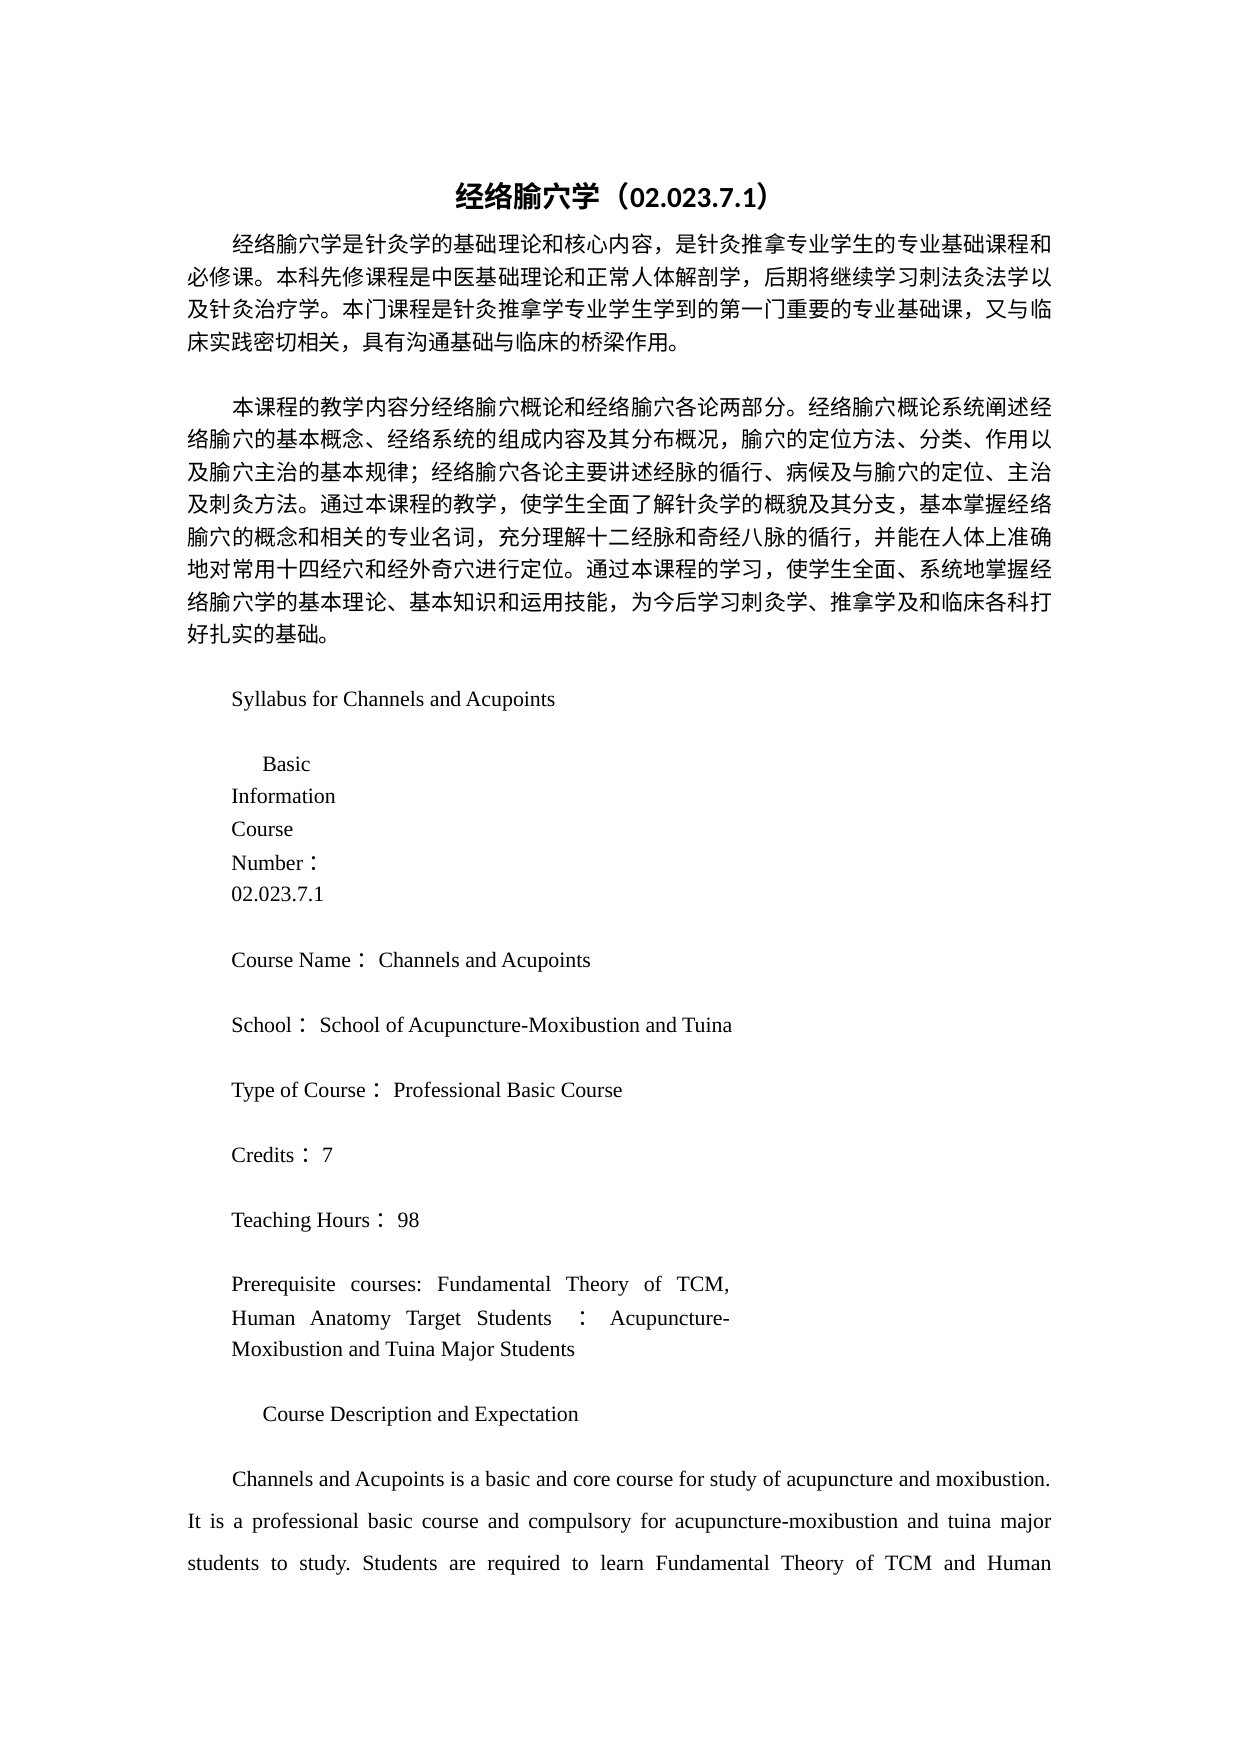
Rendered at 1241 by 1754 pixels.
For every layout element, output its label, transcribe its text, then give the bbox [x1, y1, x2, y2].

text Teaching Hours ：98 [231, 1202, 1053, 1234]
text Prerequisite courses: Fundamental Theory of TCM, Human Anatomy Target Students ：Acupuncture-Moxibustion and Tuina Major Students [231, 1267, 730, 1364]
text 本课程的教学内容分经络腧穴概论和经络腧穴各论两部分。经络腧穴概论系统阐述经络腧穴的基本概念、经络系统的组成内容及其分布概况，腧穴的定位方法、分类、作用以及腧穴主治的基本规律；经络腧穴各论主要讲述经脉的循行、病候及与腧穴的定位、主治及刺灸方法。通过本课程的教学，使学生全面了解针灸学的概貌及其分支，基本掌握经络腧穴的概念和相关的专业名词，充分理解十二经脉和奇经八脉的循行，并能在人体上准确地对常用十四经穴和经外奇穴进行定位。通过本课程的学习，使学生全面、系统地掌握经络腧穴学的基本理论、基本知识和运用技能，为今后学习刺灸学、推拿学及和临床各科打好扎实的基础。 [187, 389, 1053, 649]
text Course Name ：Channels and Acupoints [231, 942, 1053, 974]
text 经络腧穴学是针灸学的基础理论和核心内容，是针灸推拿专业学生的专业基础课程和必修课。本科先修课程是中医基础理论和正常人体解剖学，后期将继续学习刺法灸法学以及针灸治疗学。本门课程是针灸推拿学专业学生学到的第一门重要的专业基础课，又与临床实践密切相关，具有沟通基础与临床的桥梁作用。 [187, 227, 1053, 357]
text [187, 1462, 1053, 1579]
text School ：School of Acupuncture-Moxibustion and Tuina [231, 1007, 1053, 1039]
text Syllabus for Channels and Acupoints [231, 682, 1053, 714]
text Type of Course ：Professional Basic Course [231, 1072, 1053, 1104]
text Credits ：7 [231, 1137, 1053, 1169]
list Course Description and Expectation [232, 1397, 1053, 1429]
list Basic Information Course Number ：02.023.7.1 [231, 747, 359, 909]
text 经络腧穴学（02.023.7.1） [187, 162, 1053, 227]
